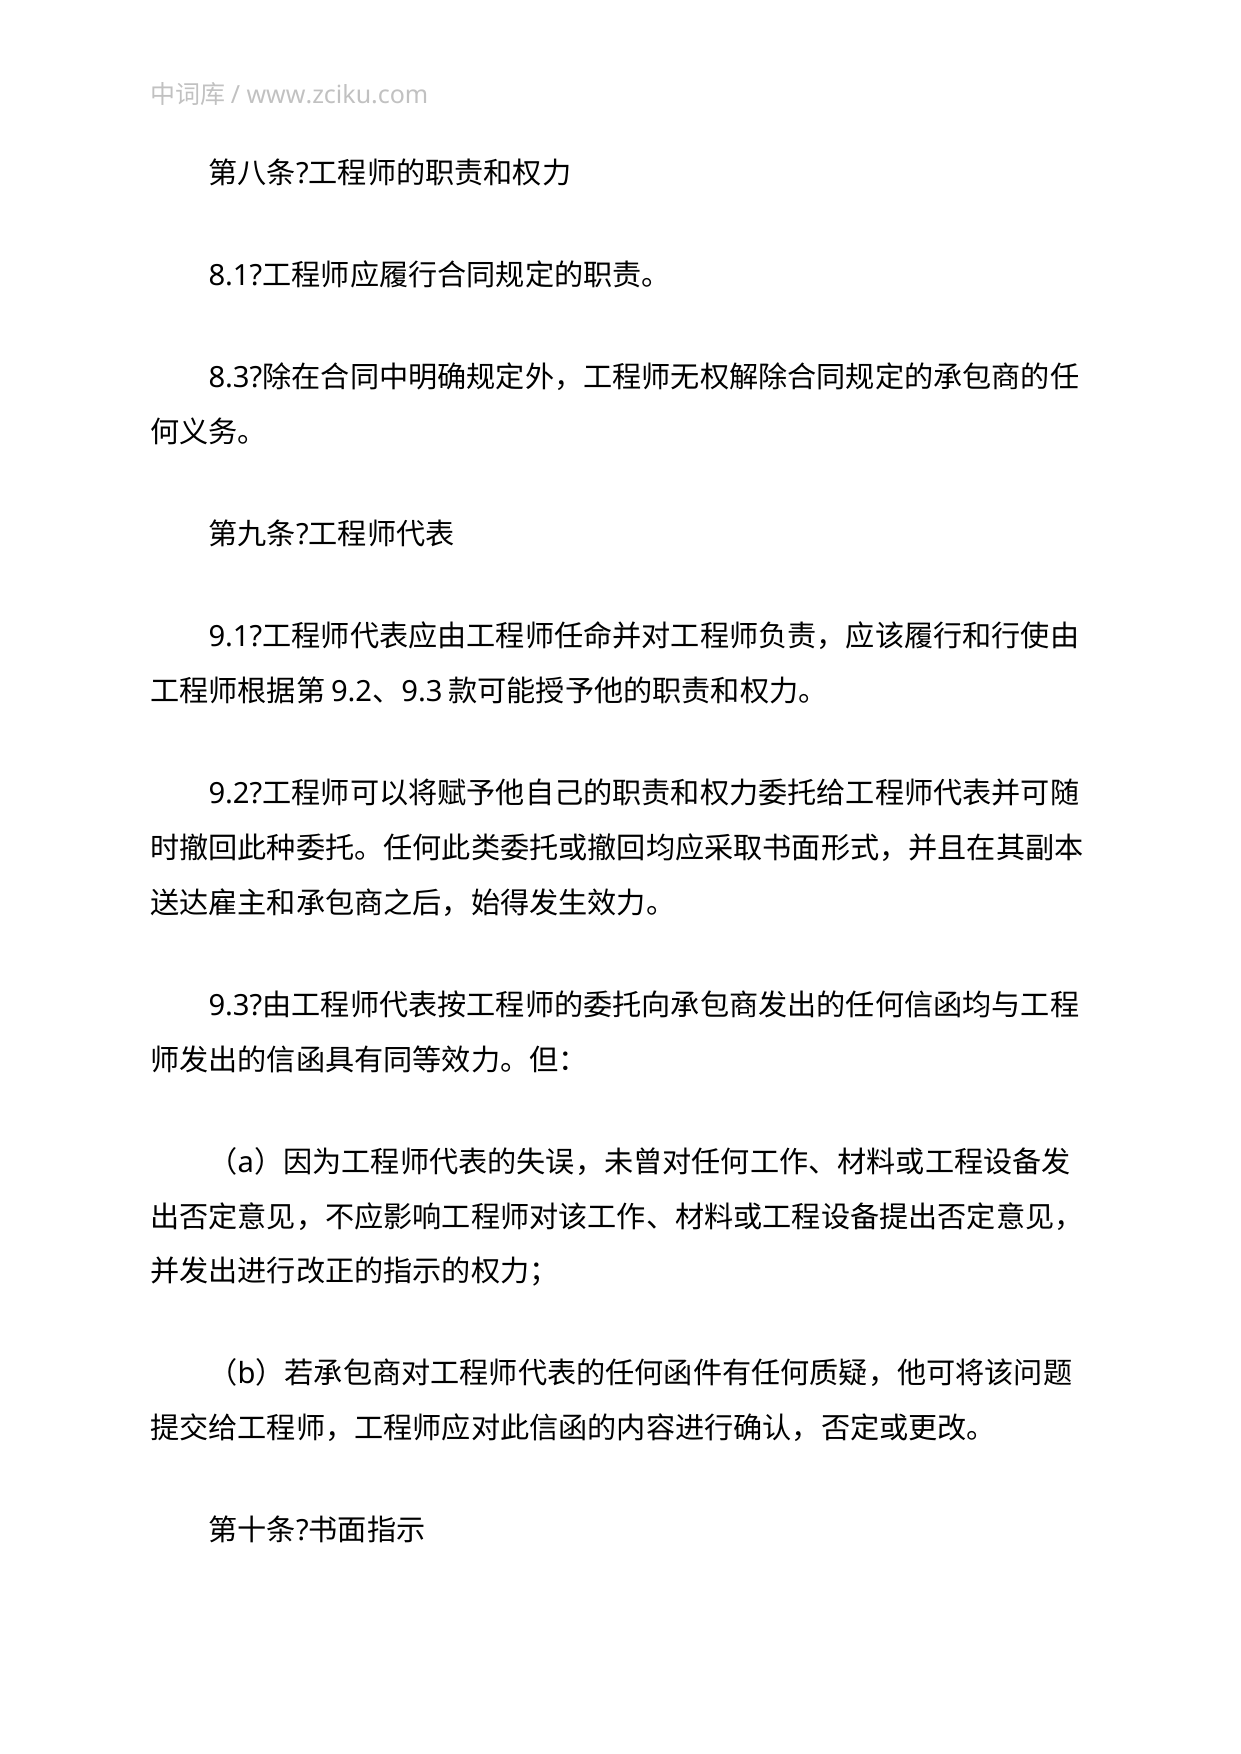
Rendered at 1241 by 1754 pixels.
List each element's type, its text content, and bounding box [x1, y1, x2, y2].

text 第九条?工程师代表 [150, 511, 1090, 553]
text （a）因为工程师代表的失误，未曾对任何工作、材料或工程设备发出否定意见，不应影响工程师对该工作、材料或工程设备提出否定意见，并发出进行改正的指示的权力； [150, 1138, 1090, 1290]
text （b）若承包商对工程师代表的任何函件有任何质疑，他可将该问题提交给工程师，工程师应对此信函的内容进行确认，否定或更改。 [150, 1350, 1090, 1447]
text 8.1?工程师应履行合同规定的职责。 [150, 252, 1090, 294]
text 8.3?除在合同中明确规定外，工程师无权解除合同规定的承包商的任何义务。 [150, 354, 1090, 451]
text 第八条?工程师的职责和权力 [150, 150, 1090, 192]
text 9.2?工程师可以将赋予他自己的职责和权力委托给工程师代表并可随时撤回此种委托。任何此类委托或撤回均应采取书面形式，并且在其副本送达雇主和承包商之后，始得发生效力。 [150, 770, 1090, 922]
text 9.3?由工程师代表按工程师的委托向承包商发出的任何信函均与工程师发出的信函具有同等效力。但： [150, 981, 1090, 1079]
text 第十条?书面指示 [150, 1507, 1090, 1549]
text 9.1?工程师代表应由工程师任命并对工程师负责，应该履行和行使由工程师根据第9.2、9.3款可能授予他的职责和权力。 [150, 613, 1090, 710]
